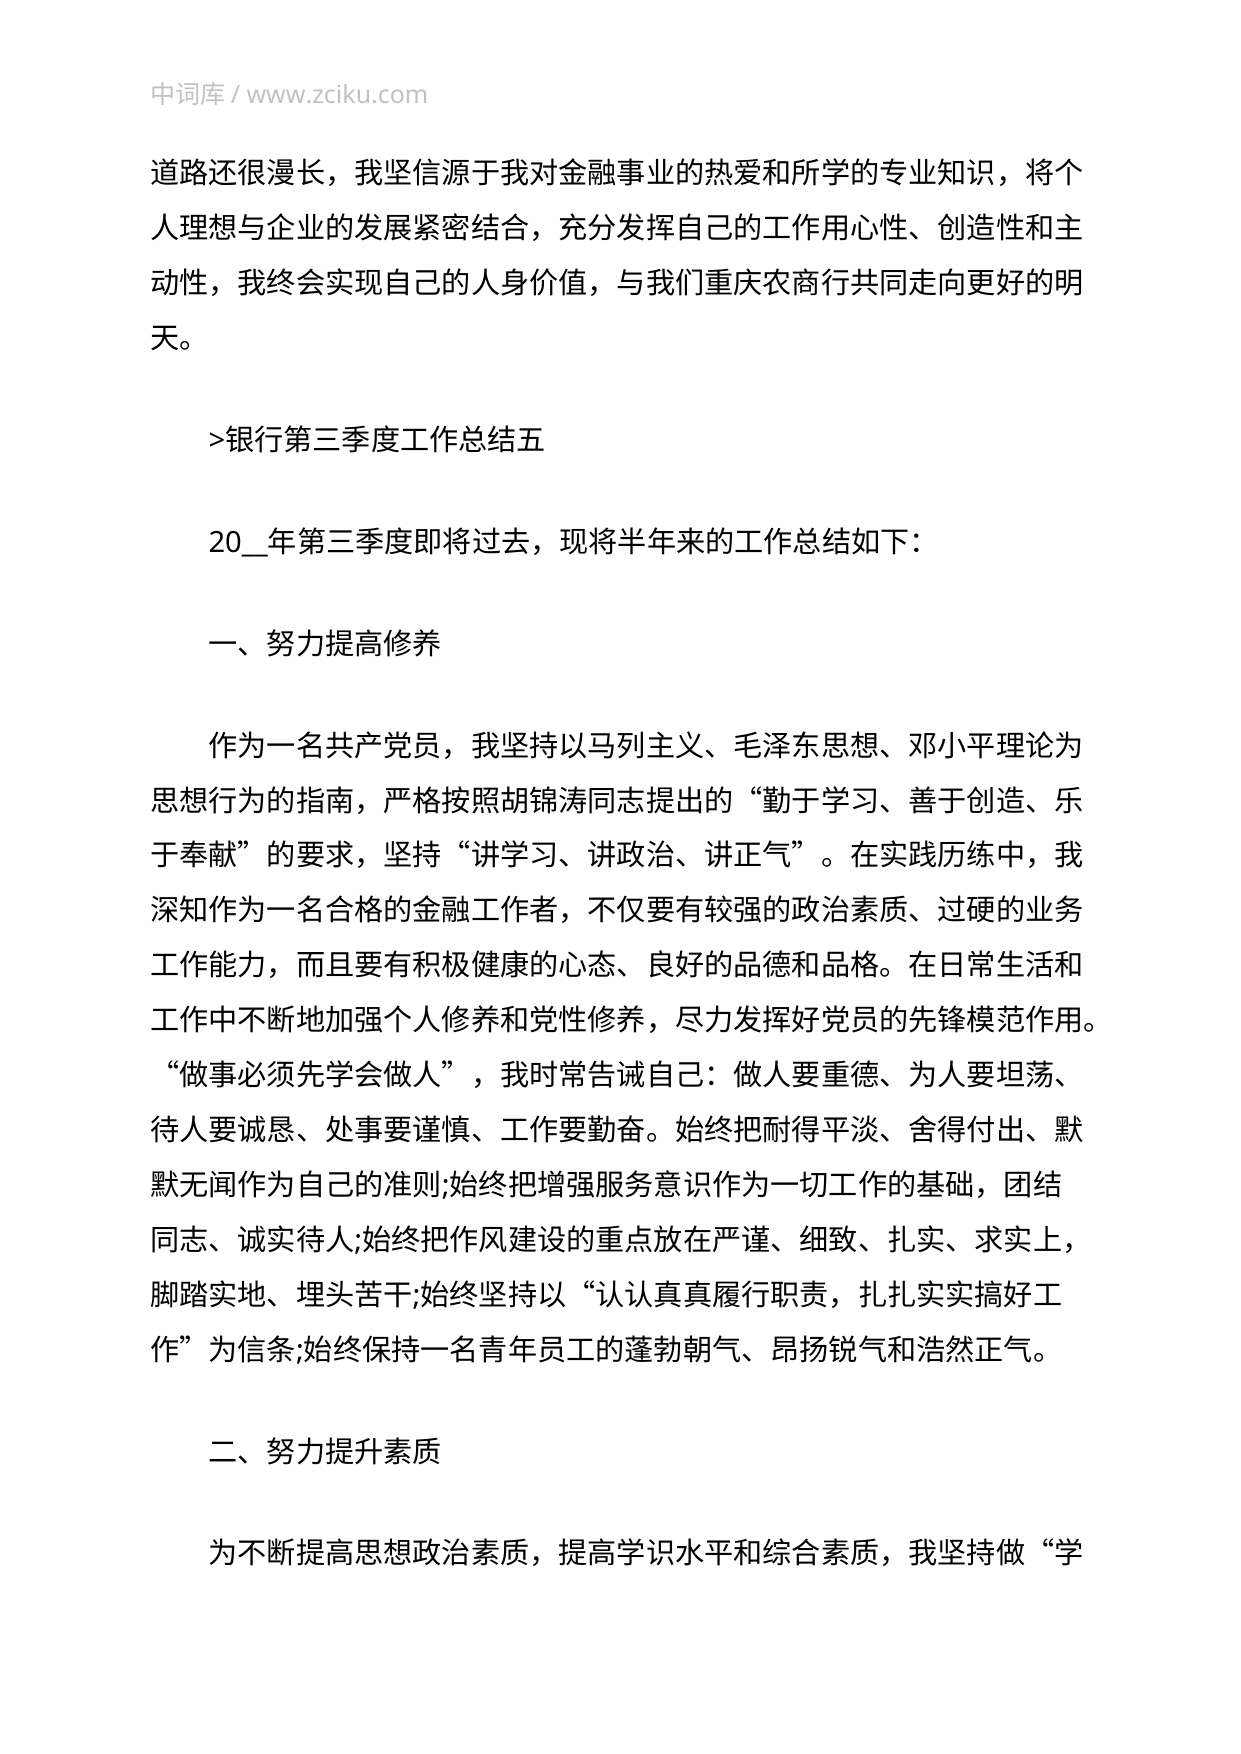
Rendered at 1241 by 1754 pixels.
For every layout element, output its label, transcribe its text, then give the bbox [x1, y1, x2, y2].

text 一、努力提高修养 [150, 620, 1090, 663]
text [150, 1530, 1090, 1572]
text 20__年第三季度即将过去，现将半年来的工作总结如下： [150, 518, 1090, 561]
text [150, 150, 1090, 357]
text >银行第三季度工作总结五 [150, 416, 1090, 459]
text 作为一名共产党员，我坚持以马列主义、毛泽东思想、邓小平理论为思想行为的指南，严格按照胡锦涛同志提出的“勤于学习、善于创造、乐于奉献”的要求，坚持“讲学习、讲政治、讲正气”。在实践历练中，我深知作为一名合格的金融工作者，不仅要有较强的政治素质、过硬的业务工作能力，而且要有积极健康的心态、良好的品德和品格。在日常生活和工作中不断地加强个人修养和党性修养，尽力发挥好党员的先锋模范作用。“做事必须先学会做人”，我时常告诫自己：做人要重德、为人要坦荡、待人要诚恳、处事要谨慎、工作要勤奋。始终把耐得平淡、舍得付出、默默无闻作为自己的准则;始终把增强服务意识作为一切工作的基础，团结同志、诚实待人;始终把作风建设的重点放在严谨、细致、扎实、求实上，脚踏实地、埋头苦干;始终坚持以“认认真真履行职责，扎扎实实搞好工作”为信条;始终保持一名青年员工的蓬勃朝气、昂扬锐气和浩然正气。 [150, 722, 1090, 1369]
text 二、努力提升素质 [150, 1428, 1090, 1471]
